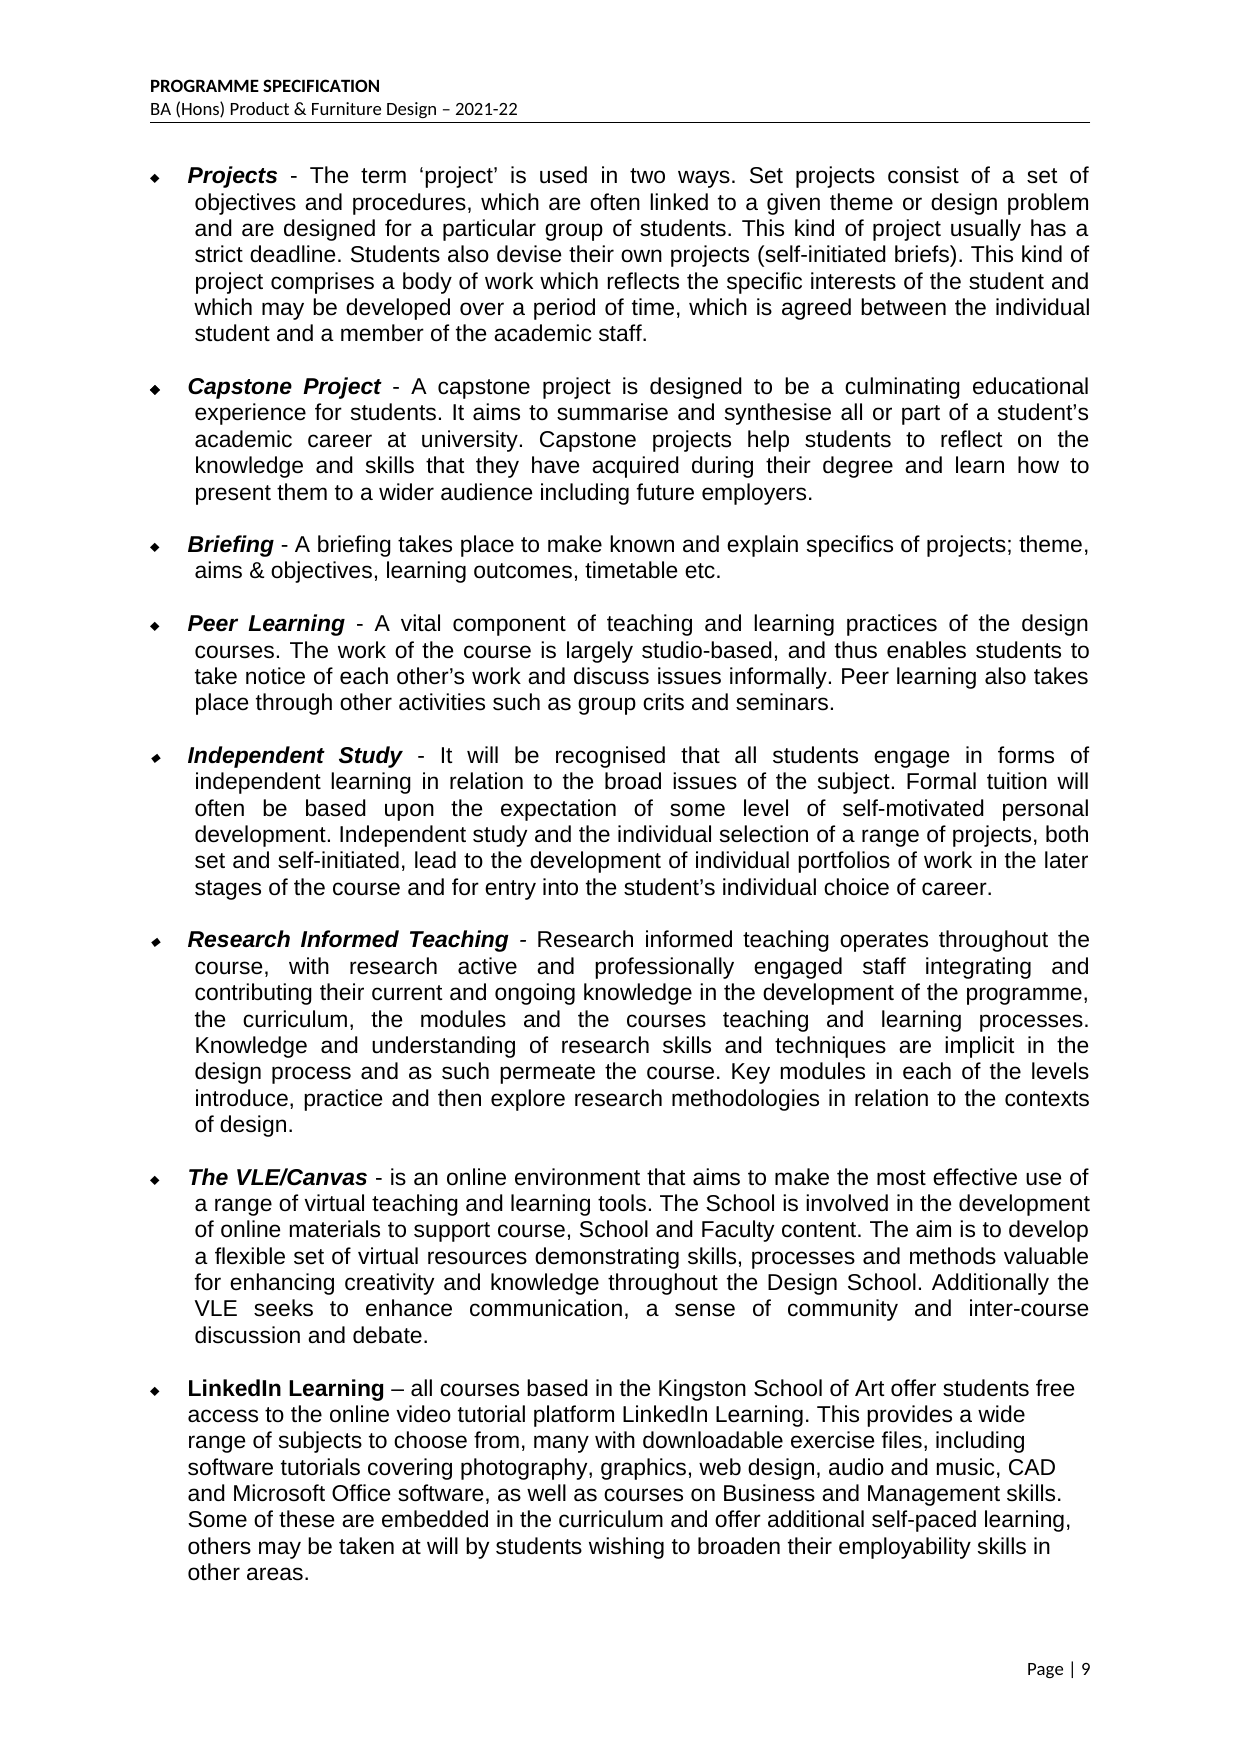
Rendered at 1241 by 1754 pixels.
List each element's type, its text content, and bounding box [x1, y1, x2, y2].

list Projects - The term ‘project’ is used in two ways. Set projects consist of a set of objectives and procedures, which are often linked to a given theme or design problem and are designed for a particular group of students. This kind of project usually has a strict deadline. Students also devise their own projects (self-initiated briefs). This kind of project comprises a body of work which reflects the specific interests of the student and which may be developed over a period of time, which is agreed between the individual student and a member of the academic staff. [150, 162, 1090, 347]
list The VLE/Canvas - is an online environment that aims to make the most effective use of a range of virtual teaching and learning tools. The School is involved in the development of online materials to support course, School and Faculty content. The aim is to develop a flexible set of virtual resources demonstrating skills, processes and methods valuable for enhancing creativity and knowledge throughout the Design School. Additionally the VLE seeks to enhance communication, a sense of community and inter-course discussion and debate. [150, 1164, 1090, 1348]
list LinkedIn Learning – all courses based in the Kingston School of Art offer students free access to the online video tutorial platform LinkedIn Learning. This provides a wide range of subjects to choose from, many with downloadable exercise files, including software tutorials covering photography, graphics, web design, audio and music, CAD and Microsoft Office software, as well as courses on Business and Management skills. Some of these are embedded in the curriculum and offer additional self-paced learning, others may be taken at will by students wishing to broaden their employability skills in other areas. [150, 1374, 1090, 1585]
list Capstone Project - A capstone project is designed to be a culminating educational experience for students. It aims to summarise and synthesise all or part of a student’s academic career at university. Capstone projects help students to reflect on the knowledge and skills that they have acquired during their degree and learn how to present them to a wider audience including future employers. [150, 373, 1090, 505]
list Independent Study - It will be recognised that all students engage in forms of independent learning in relation to the broad issues of the subject. Formal tuition will often be based upon the expectation of some level of self-motivated personal development. Independent study and the individual selection of a range of projects, both set and self-initiated, lead to the development of individual portfolios of work in the later stages of the course and for entry into the student’s individual choice of career. [150, 742, 1090, 900]
list Peer Learning - A vital component of teaching and learning practices of the design courses. The work of the course is largely studio-based, and thus enables students to take notice of each other’s work and discuss issues informally. Peer learning also takes place through other activities such as group crits and seminars. [150, 610, 1090, 716]
list Research Informed Teaching - Research informed teaching operates throughout the course, with research active and professionally engaged staff integrating and contributing their current and ongoing knowledge in the development of the programme, the curriculum, the modules and the courses teaching and learning processes. Knowledge and understanding of research skills and techniques are implicit in the design process and as such permeate the course. Key modules in each of the levels introduce, practice and then explore research methodologies in relation to the contexts of design. [150, 926, 1090, 1137]
list Briefing - A briefing takes place to make known and explain specifics of projects; theme, aims & objectives, learning outcomes, timetable etc. [150, 531, 1090, 584]
